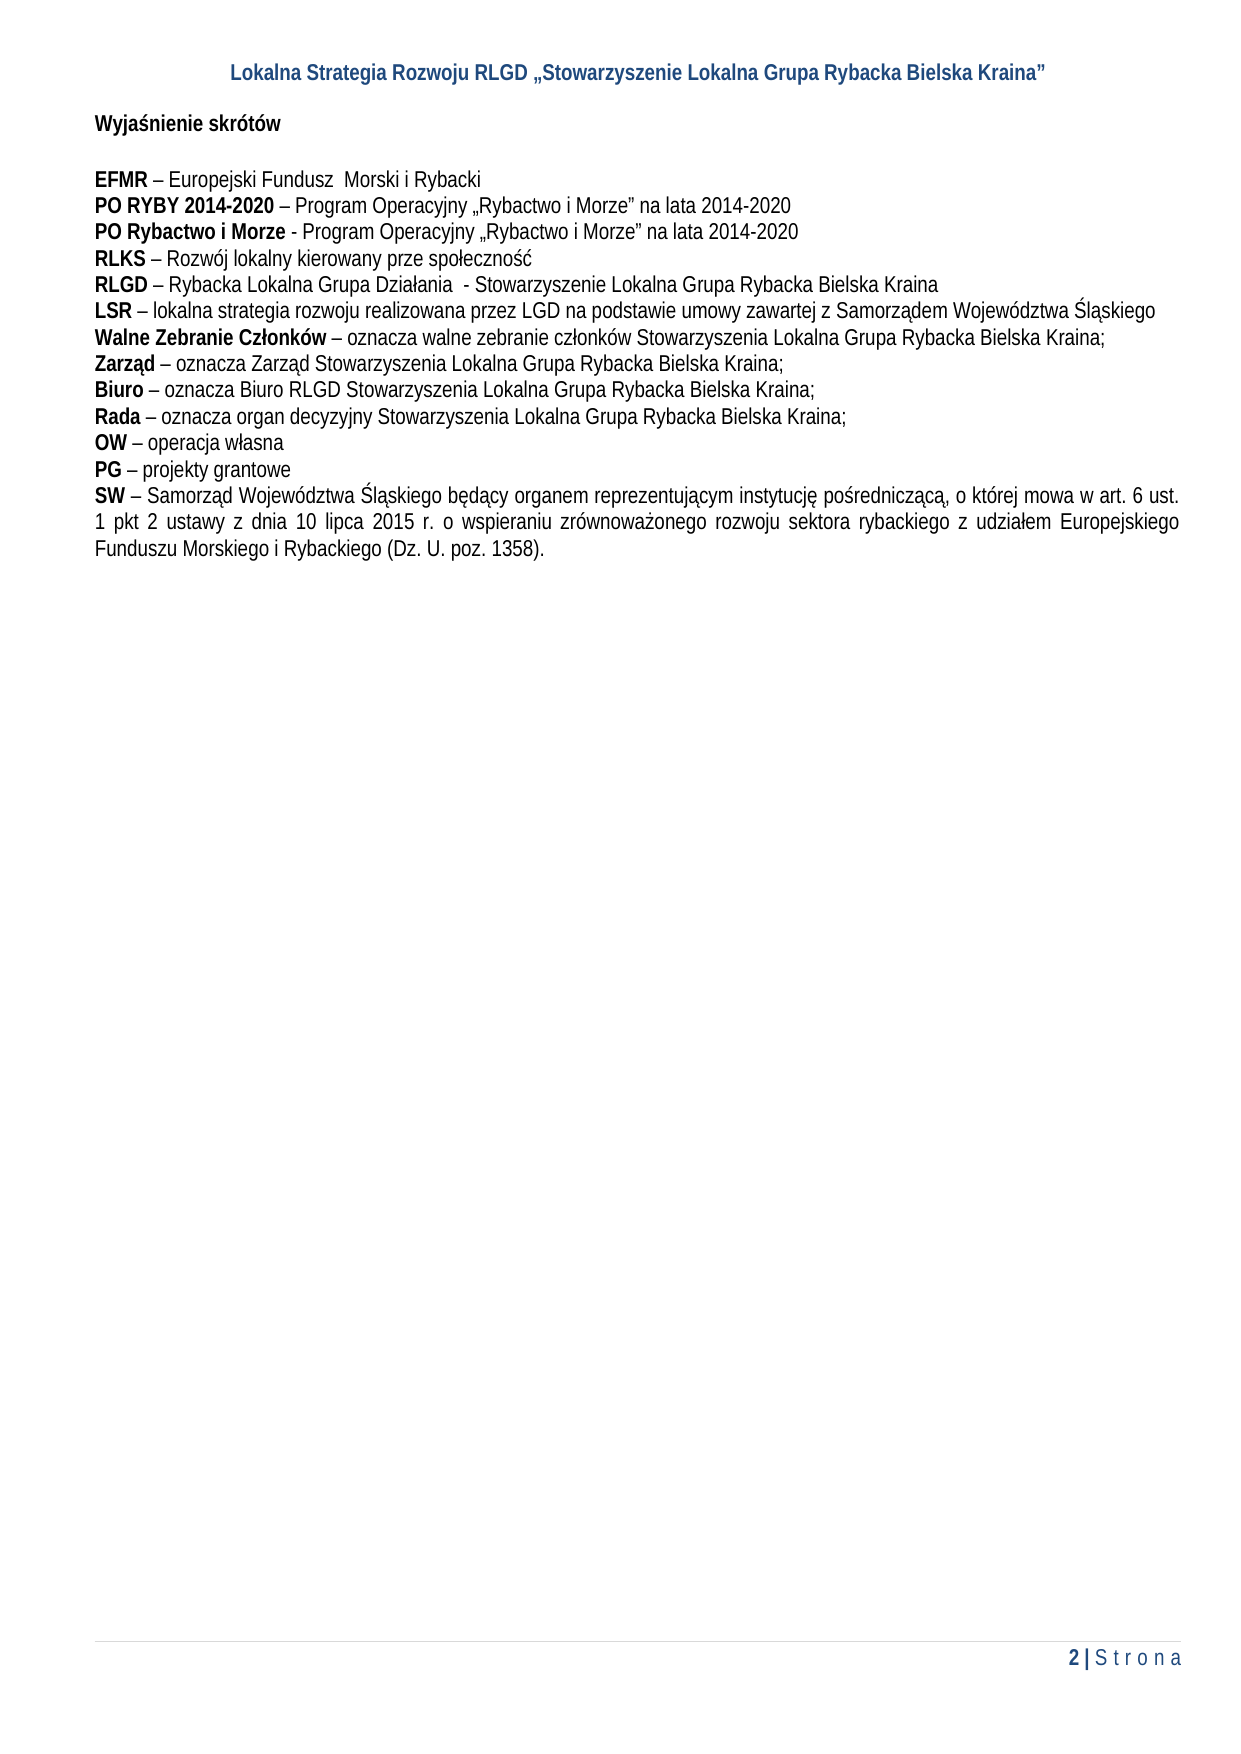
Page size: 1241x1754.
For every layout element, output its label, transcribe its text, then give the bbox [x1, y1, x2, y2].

text LSR – lokalna strategia rozwoju realizowana przez LGD na podstawie umowy zawartej z Samorządem Województwa Śląskiego [94, 297, 1181, 324]
text Rada – oznacza organ decyzyjny Stowarzyszenia Lokalna Grupa Rybacka Bielska Kraina; [94, 403, 1181, 429]
text SW – Samorząd Województwa Śląskiego będący organem reprezentującym instytucję pośredniczącą, o której mowa w art. 6 ust. 1 pkt 2 ustawy z dnia 10 lipca 2015 r. o wspieraniu zrównoważonego rozwoju sektora rybackiego z udziałem Europejskiego Funduszu Morskiego i Rybackiego (Dz. U. poz. 1358). [94, 482, 1181, 561]
text Zarząd – oznacza Zarząd Stowarzyszenia Lokalna Grupa Rybacka Bielska Kraina; [94, 350, 1181, 376]
text Biuro – oznacza Biuro RLGD Stowarzyszenia Lokalna Grupa Rybacka Bielska Kraina; [94, 376, 1181, 403]
text OW – operacja własna [94, 429, 1181, 456]
text PG – projekty grantowe [94, 456, 1181, 482]
subtitle Wyjaśnienie skrótów [94, 110, 1181, 136]
text Walne Zebranie Członków – oznacza walne zebranie członków Stowarzyszenia Lokalna Grupa Rybacka Bielska Kraina; [94, 324, 1181, 350]
text RLGD – Rybacka Lokalna Grupa Działania - Stowarzyszenie Lokalna Grupa Rybacka Bielska Kraina [94, 271, 1181, 297]
text RLKS – Rozwój lokalny kierowany prze społeczność [94, 245, 1181, 271]
text EFMR – Europejski Fundusz Morski i Rybacki [94, 166, 1181, 192]
text PO RYBY 2014-2020 – Program Operacyjny „Rybactwo i Morze” na lata 2014-2020 [94, 192, 1181, 218]
text PO Rybactwo i Morze - Program Operacyjny „Rybactwo i Morze” na lata 2014-2020 [94, 218, 1181, 245]
